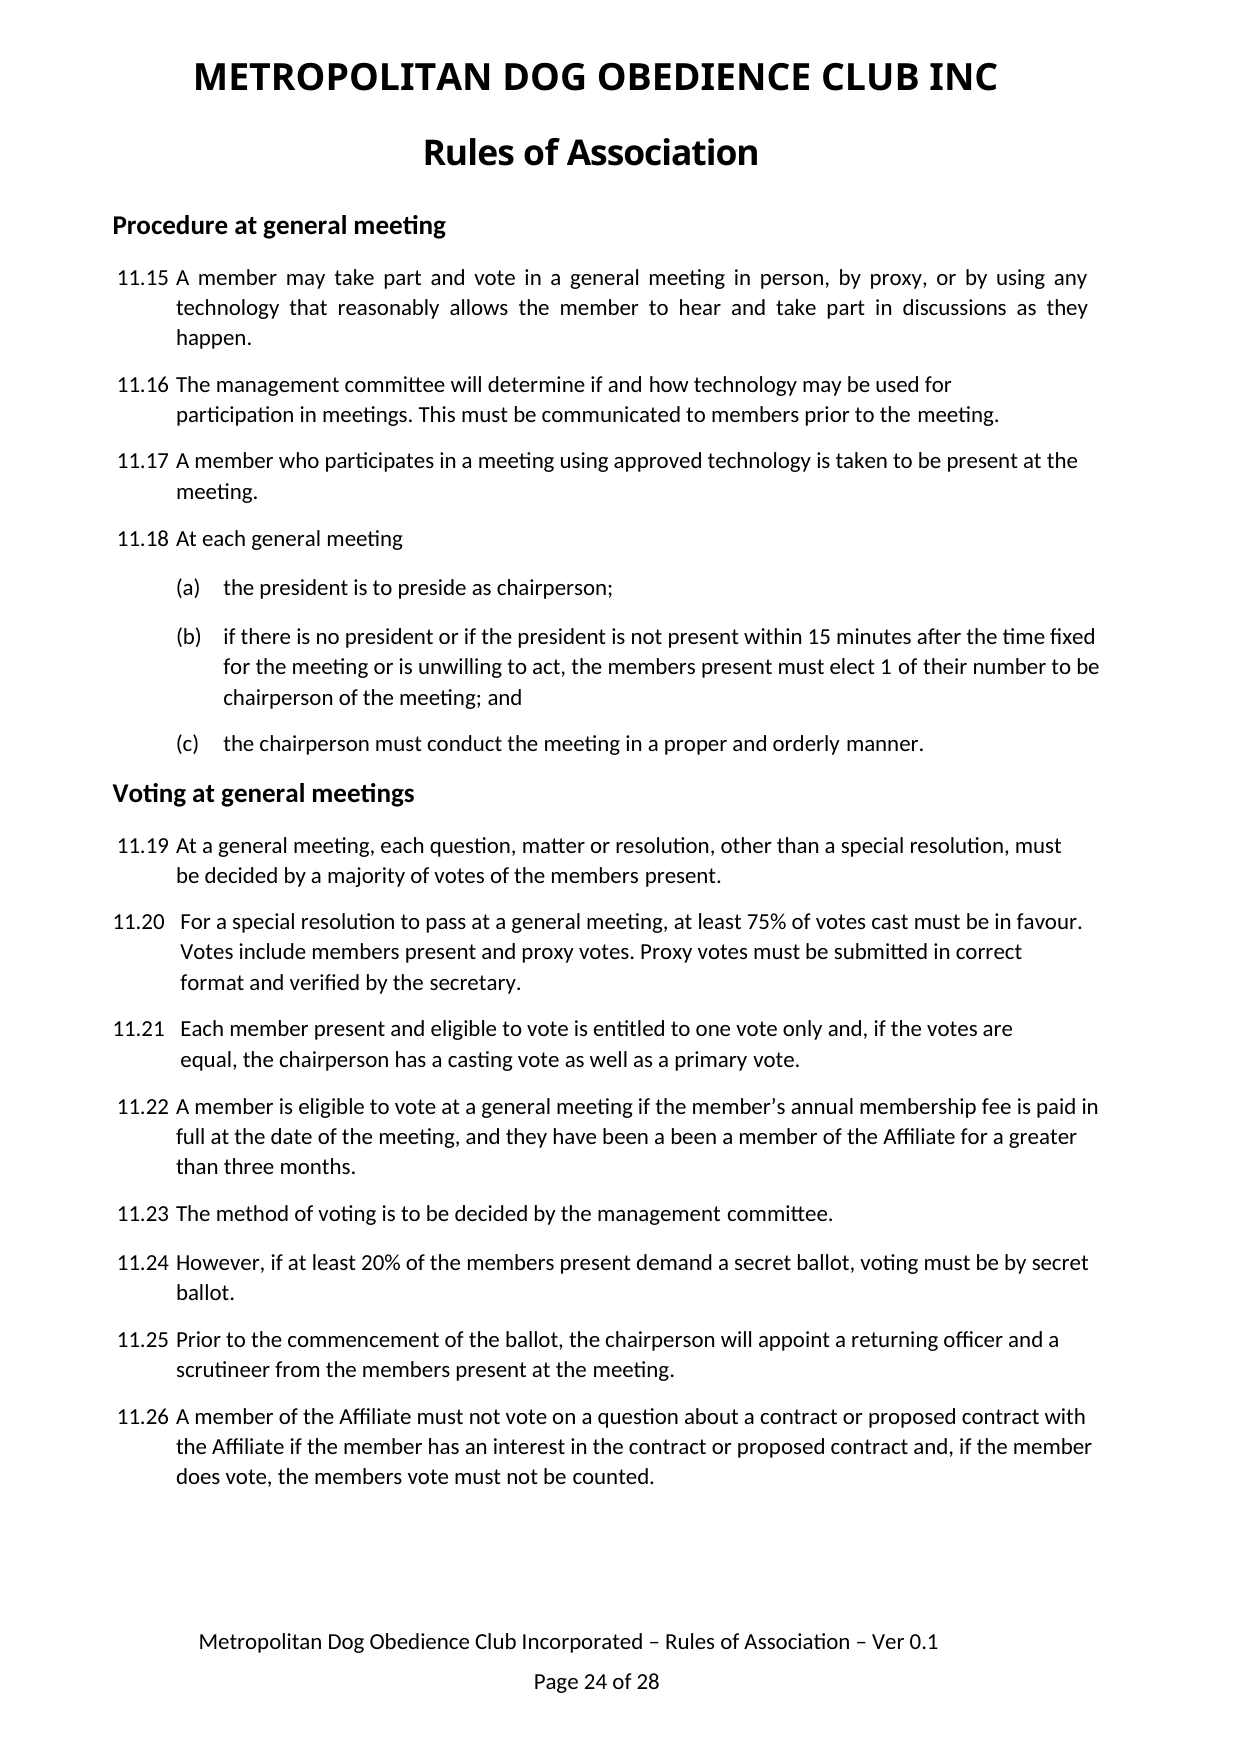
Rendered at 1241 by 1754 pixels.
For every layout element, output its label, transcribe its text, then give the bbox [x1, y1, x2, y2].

list The method of voting is to be decided by the management committee. [117, 1199, 1085, 1227]
subtitle Voting at general meetings [112, 776, 1085, 809]
subtitle Procedure at general meeting [112, 208, 1085, 241]
list A member may take part and vote in a general meeting in person, by proxy, or by using any technology that reasonably allows the member to hear and take part in discussions as they happen. [117, 263, 1090, 351]
list However, if at least 20% of the members present demand a secret ballot, voting must be by secret ballot. [117, 1248, 1092, 1306]
list the president is to preside as chairperson; [176, 573, 1085, 601]
list if there is no president or if the president is not present within 15 minutes after the time fixed for the meeting or is unwilling to act, the members present must elect 1 of their number to be chairperson of the meeting; and [176, 622, 1112, 711]
list For a special resolution to pass at a general meeting, at least 75% of votes cast must be in favour. Votes include members present and proxy votes. Proxy votes must be submitted in correct format and verified by the secretary. [112, 907, 1085, 996]
list At a general meeting, each question, matter or resolution, other than a special resolution, must be decided by a majority of votes of the members present. [117, 831, 1077, 889]
list The management committee will determine if and how technology may be used for participation in meetings. This must be communicated to members prior to the meeting. [117, 370, 1065, 428]
list the chairperson must conduct the meeting in a proper and orderly manner. [176, 729, 1085, 757]
list A member of the Affiliate must not vote on a question about a contract or proposed contract with the Affiliate if the member has an interest in the contract or proposed contract and, if the member does vote, the members vote must not be counted. [117, 1402, 1119, 1491]
list A member is eligible to vote at a general meeting if the member’s annual membership fee is paid in full at the date of the meeting, and they have been a been a member of the Affiliate for a greater than three months. [117, 1092, 1121, 1180]
list At each general meeting [117, 524, 1085, 552]
list A member who participates in a meeting using approved technology is taken to be present at the meeting. [117, 447, 1108, 505]
list Prior to the commencement of the ballot, the chairperson will appoint a returning officer and a scrutineer from the members present at the meeting. [117, 1325, 1110, 1383]
list Each member present and eligible to vote is entitled to one vote only and, if the votes are equal, the chairperson has a casting vote as well as a primary vote. [112, 1014, 1075, 1073]
